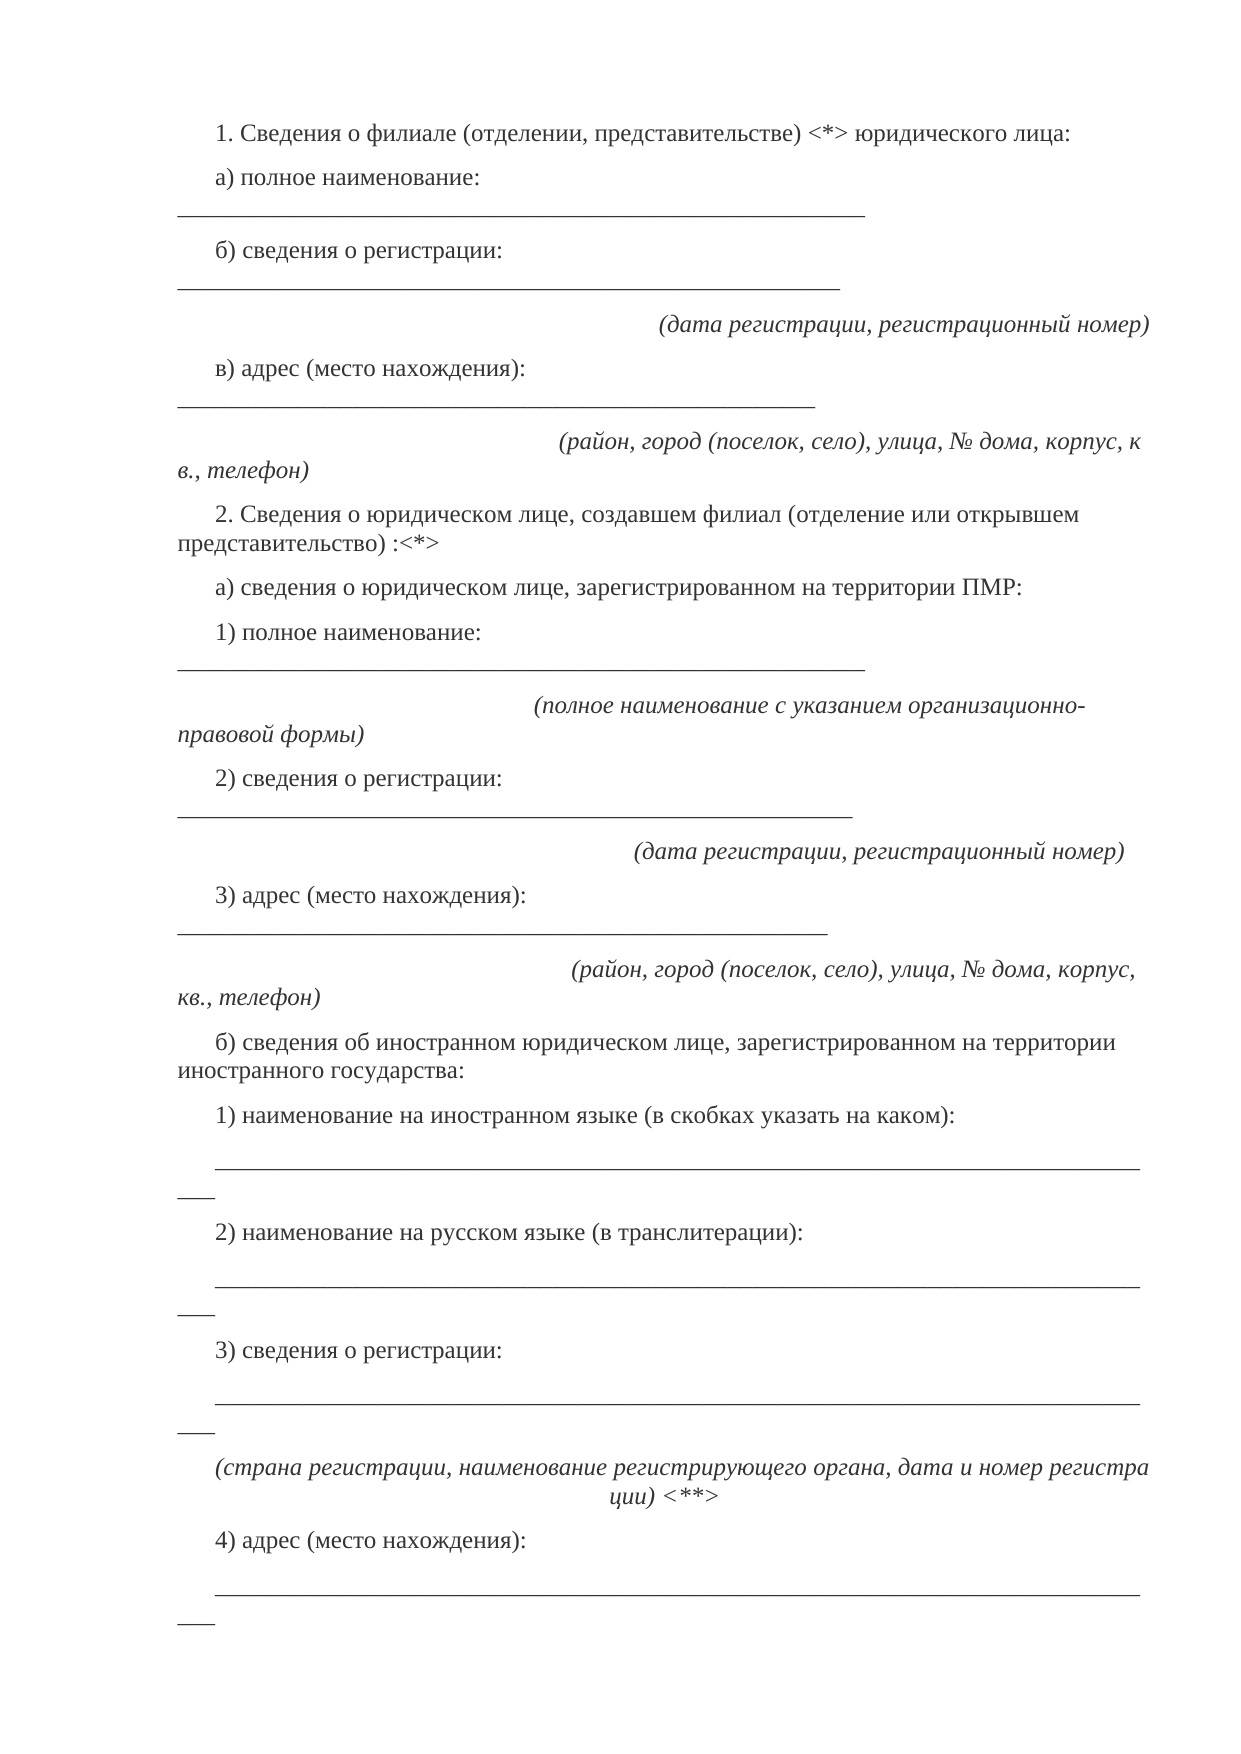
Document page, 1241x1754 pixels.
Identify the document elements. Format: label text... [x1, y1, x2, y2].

text 1) наименование на иностранном языке (в скобках указать на каком): [177, 1100, 1152, 1129]
text 2) сведения о регистрации: ______________________________________________________ [177, 763, 1152, 821]
text _____________________________________________________________________________ [177, 1144, 1152, 1202]
text (полное наименование с указанием организационно-правовой формы) [177, 690, 1152, 747]
text а) сведения о юридическом лице, зарегистрированном на территории ПМР: [177, 572, 1152, 601]
text в) адрес (место нахождения): ___________________________________________________ [177, 353, 1152, 411]
text (страна регистрации, наименование регистрирующего органа, дата и номер регистрации) <**> [177, 1452, 1152, 1510]
text 3) адрес (место нахождения): ____________________________________________________ [177, 881, 1152, 938]
text (район, город (поселок, село), улица, № дома, корпус, кв., телефон) [177, 426, 1152, 484]
text _____________________________________________________________________________ [177, 1379, 1152, 1437]
text _____________________________________________________________________________ [177, 1262, 1152, 1319]
text _____________________________________________________________________________ [177, 1570, 1152, 1627]
text 1. Сведения о филиале (отделении, представительстве) <*> юридического лица: [177, 118, 1152, 147]
text 2. Сведения о юридическом лице, создавшем филиал (отделение или открывшем представительство) :<*> [177, 499, 1152, 557]
text 2) наименование на русском языке (в транслитерации): [177, 1217, 1152, 1246]
text (дата регистрации, регистрационный номер) [177, 836, 1152, 865]
text (район, город (поселок, село), улица, № дома, корпус, кв., телефон) [177, 954, 1152, 1011]
text (дата регистрации, регистрационный номер) [177, 309, 1152, 337]
text б) сведения о регистрации: _____________________________________________________ [177, 236, 1152, 293]
text а) полное наименование: _______________________________________________________ [177, 162, 1152, 220]
text 4) адрес (место нахождения): [177, 1526, 1152, 1554]
text б) сведения об иностранном юридическом лице, зарегистрированном на территории иностранного государства: [177, 1027, 1152, 1084]
text 1) полное наименование: _______________________________________________________ [177, 617, 1152, 674]
text 3) сведения о регистрации: [177, 1335, 1152, 1364]
